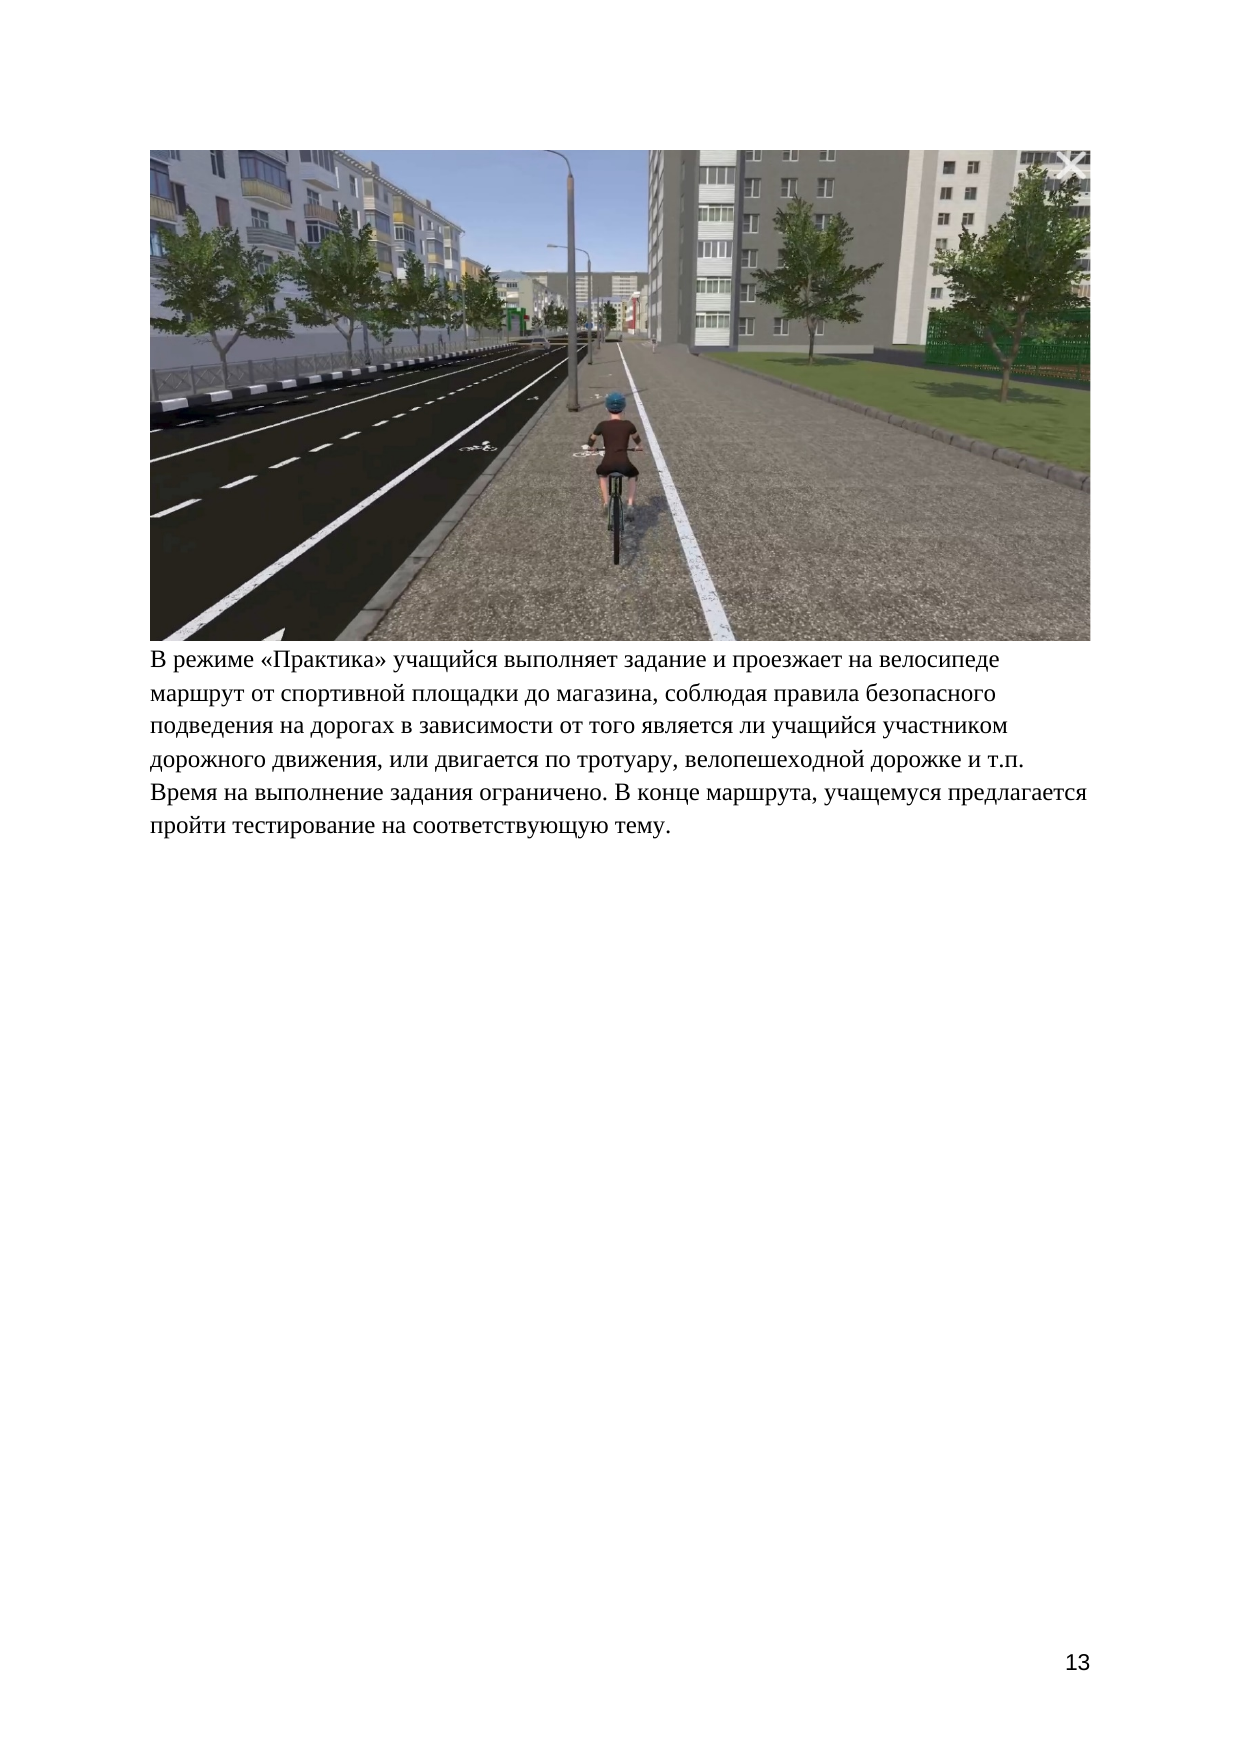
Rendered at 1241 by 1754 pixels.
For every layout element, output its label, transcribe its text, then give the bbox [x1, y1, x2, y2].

picture [150, 150, 1091, 641]
text В режиме «Практика» учащийся выполняет задание и проезжает на велосипеде маршрут от спортивной площадки до магазина, соблюдая правила безопасного подведения на дорогах в зависимости от того является ли учащийся участником дорожного движения, или двигается по тротуару, велопешеходной дорожке и т.п. Время на выполнение задания ограничено. В конце маршрута, учащемуся предлагается пройти тестирование на соответствующую тему. [150, 644, 1090, 838]
